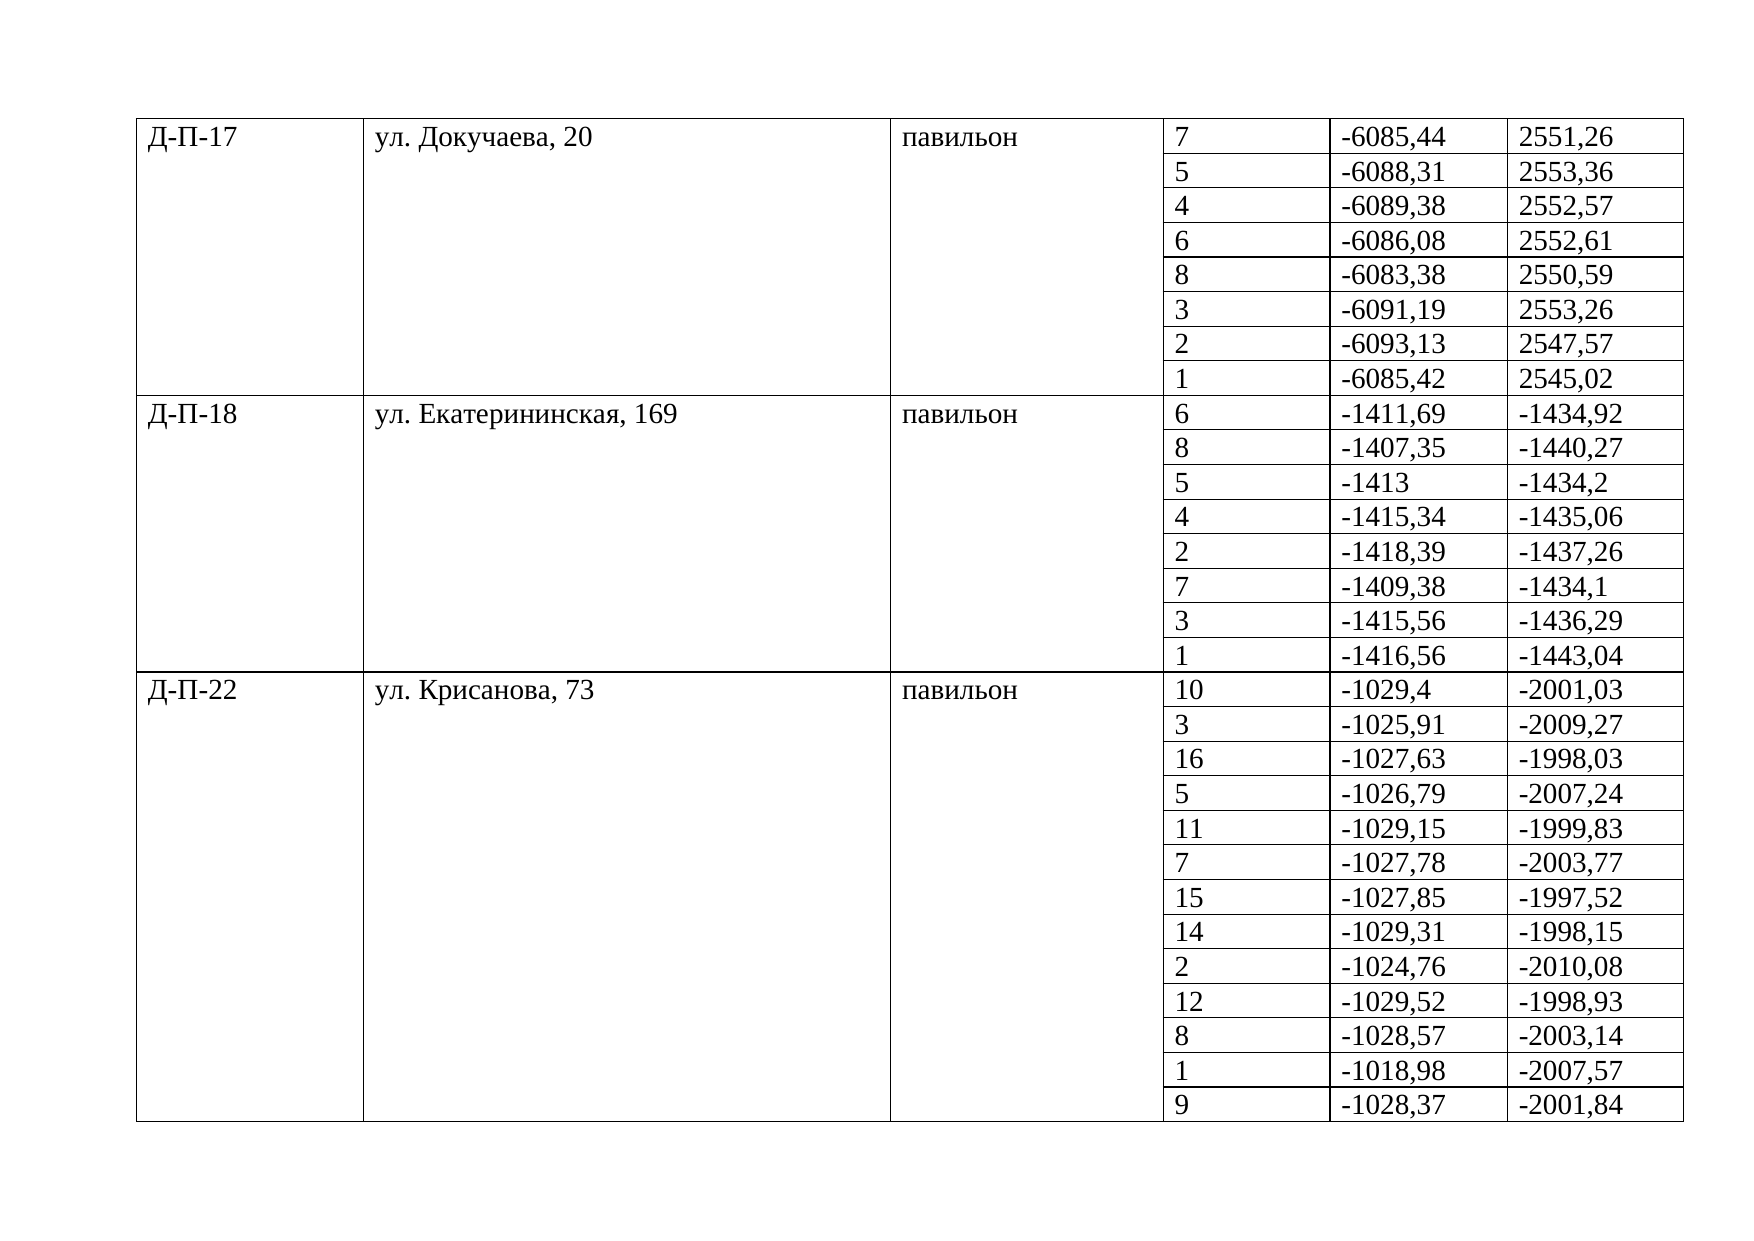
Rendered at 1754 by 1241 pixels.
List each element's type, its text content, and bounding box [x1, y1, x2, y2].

table_cell 5 [1164, 776, 1329, 810]
table_cell -2003,77 [1508, 845, 1683, 879]
table_cell 7 [1164, 845, 1329, 879]
table_cell -6083,38 [1331, 258, 1507, 291]
table_cell -1029,15 [1331, 811, 1507, 844]
table_cell -6085,42 [1331, 361, 1507, 395]
table_cell -2001,84 [1508, 1088, 1683, 1121]
table_cell -6085,44 [1331, 119, 1507, 153]
table_cell 1 [1164, 1053, 1329, 1086]
table_cell Д-П-22 [137, 673, 363, 1121]
table_cell 2551,26 [1508, 119, 1683, 153]
table_cell -1434,92 [1508, 396, 1683, 429]
table_cell -1018,98 [1331, 1053, 1507, 1086]
table_cell -6091,19 [1331, 292, 1507, 326]
table_cell 14 [1164, 915, 1329, 948]
table_cell -2003,14 [1508, 1018, 1683, 1052]
table_cell -1434,1 [1508, 569, 1683, 602]
table_cell -1437,26 [1508, 534, 1683, 568]
table_cell -1434,2 [1508, 465, 1683, 498]
table_cell ул. Докучаева, 20 [364, 119, 890, 395]
table_cell -1416,56 [1331, 638, 1507, 671]
table_cell Д-П-17 [137, 119, 363, 395]
table_cell 9 [1164, 1088, 1329, 1121]
table_cell -2009,27 [1508, 707, 1683, 741]
table_cell павильон [891, 673, 1163, 1121]
table_cell 2 [1164, 949, 1329, 983]
table_cell 2553,36 [1508, 154, 1683, 187]
table_cell -6089,38 [1331, 188, 1507, 222]
table_cell 7 [1164, 119, 1329, 153]
table_cell 3 [1164, 603, 1329, 637]
table_cell 15 [1164, 880, 1329, 913]
table_cell -1025,91 [1331, 707, 1507, 741]
table_cell 10 [1164, 673, 1329, 706]
table_cell -1027,63 [1331, 742, 1507, 775]
table_cell -6093,13 [1331, 327, 1507, 360]
table_cell 2 [1164, 534, 1329, 568]
table_cell 3 [1164, 292, 1329, 326]
table_cell -1435,06 [1508, 500, 1683, 533]
table_cell 8 [1164, 1018, 1329, 1052]
table_cell 2547,57 [1508, 327, 1683, 360]
table_cell -1418,39 [1331, 534, 1507, 568]
table_cell 6 [1164, 396, 1329, 429]
table_cell -1443,04 [1508, 638, 1683, 671]
table_cell 7 [1164, 569, 1329, 602]
table_cell -1998,03 [1508, 742, 1683, 775]
table_cell -1029,52 [1331, 984, 1507, 1017]
table_cell -2007,24 [1508, 776, 1683, 810]
table_cell -2010,08 [1508, 949, 1683, 983]
table_cell -2001,03 [1508, 673, 1683, 706]
table_cell ул. Екатерининская, 169 [364, 396, 890, 671]
table_cell -1411,69 [1331, 396, 1507, 429]
table_cell -1027,85 [1331, 880, 1507, 913]
table_cell 2552,61 [1508, 223, 1683, 256]
table_cell -1440,27 [1508, 430, 1683, 464]
table_cell павильон [891, 396, 1163, 671]
table_cell 12 [1164, 984, 1329, 1017]
table_cell -1415,34 [1331, 500, 1507, 533]
table_cell 11 [1164, 811, 1329, 844]
table_cell 4 [1164, 500, 1329, 533]
table_cell 4 [1164, 188, 1329, 222]
table_cell 6 [1164, 223, 1329, 256]
table_cell -1998,15 [1508, 915, 1683, 948]
table_cell -1029,31 [1331, 915, 1507, 948]
table_cell -1028,57 [1331, 1018, 1507, 1052]
table_cell -1436,29 [1508, 603, 1683, 637]
table_cell 5 [1164, 465, 1329, 498]
table_cell -1997,52 [1508, 880, 1683, 913]
table_cell ул. Крисанова, 73 [364, 673, 890, 1121]
table_cell -1027,78 [1331, 845, 1507, 879]
table_cell 2 [1164, 327, 1329, 360]
table_cell 2553,26 [1508, 292, 1683, 326]
table_cell -1999,83 [1508, 811, 1683, 844]
table_cell 2550,59 [1508, 258, 1683, 291]
table_cell 5 [1164, 154, 1329, 187]
table_cell -1024,76 [1331, 949, 1507, 983]
table_cell -1026,79 [1331, 776, 1507, 810]
table_cell 2552,57 [1508, 188, 1683, 222]
table_cell -6088,31 [1331, 154, 1507, 187]
table_cell -1998,93 [1508, 984, 1683, 1017]
table_cell -1415,56 [1331, 603, 1507, 637]
table_cell 8 [1164, 430, 1329, 464]
table_cell 1 [1164, 361, 1329, 395]
table_cell -1029,4 [1331, 673, 1507, 706]
table_cell 16 [1164, 742, 1329, 775]
table_cell 2545,02 [1508, 361, 1683, 395]
table_cell -1407,35 [1331, 430, 1507, 464]
table_cell -2007,57 [1508, 1053, 1683, 1086]
table_cell павильон [891, 119, 1163, 395]
table_cell Д-П-18 [137, 396, 363, 671]
table_cell -1409,38 [1331, 569, 1507, 602]
table_cell 8 [1164, 258, 1329, 291]
table_cell -6086,08 [1331, 223, 1507, 256]
table_cell -1028,37 [1331, 1088, 1507, 1121]
table_cell 3 [1164, 707, 1329, 741]
table_cell 1 [1164, 638, 1329, 671]
table_cell -1413 [1331, 465, 1507, 498]
